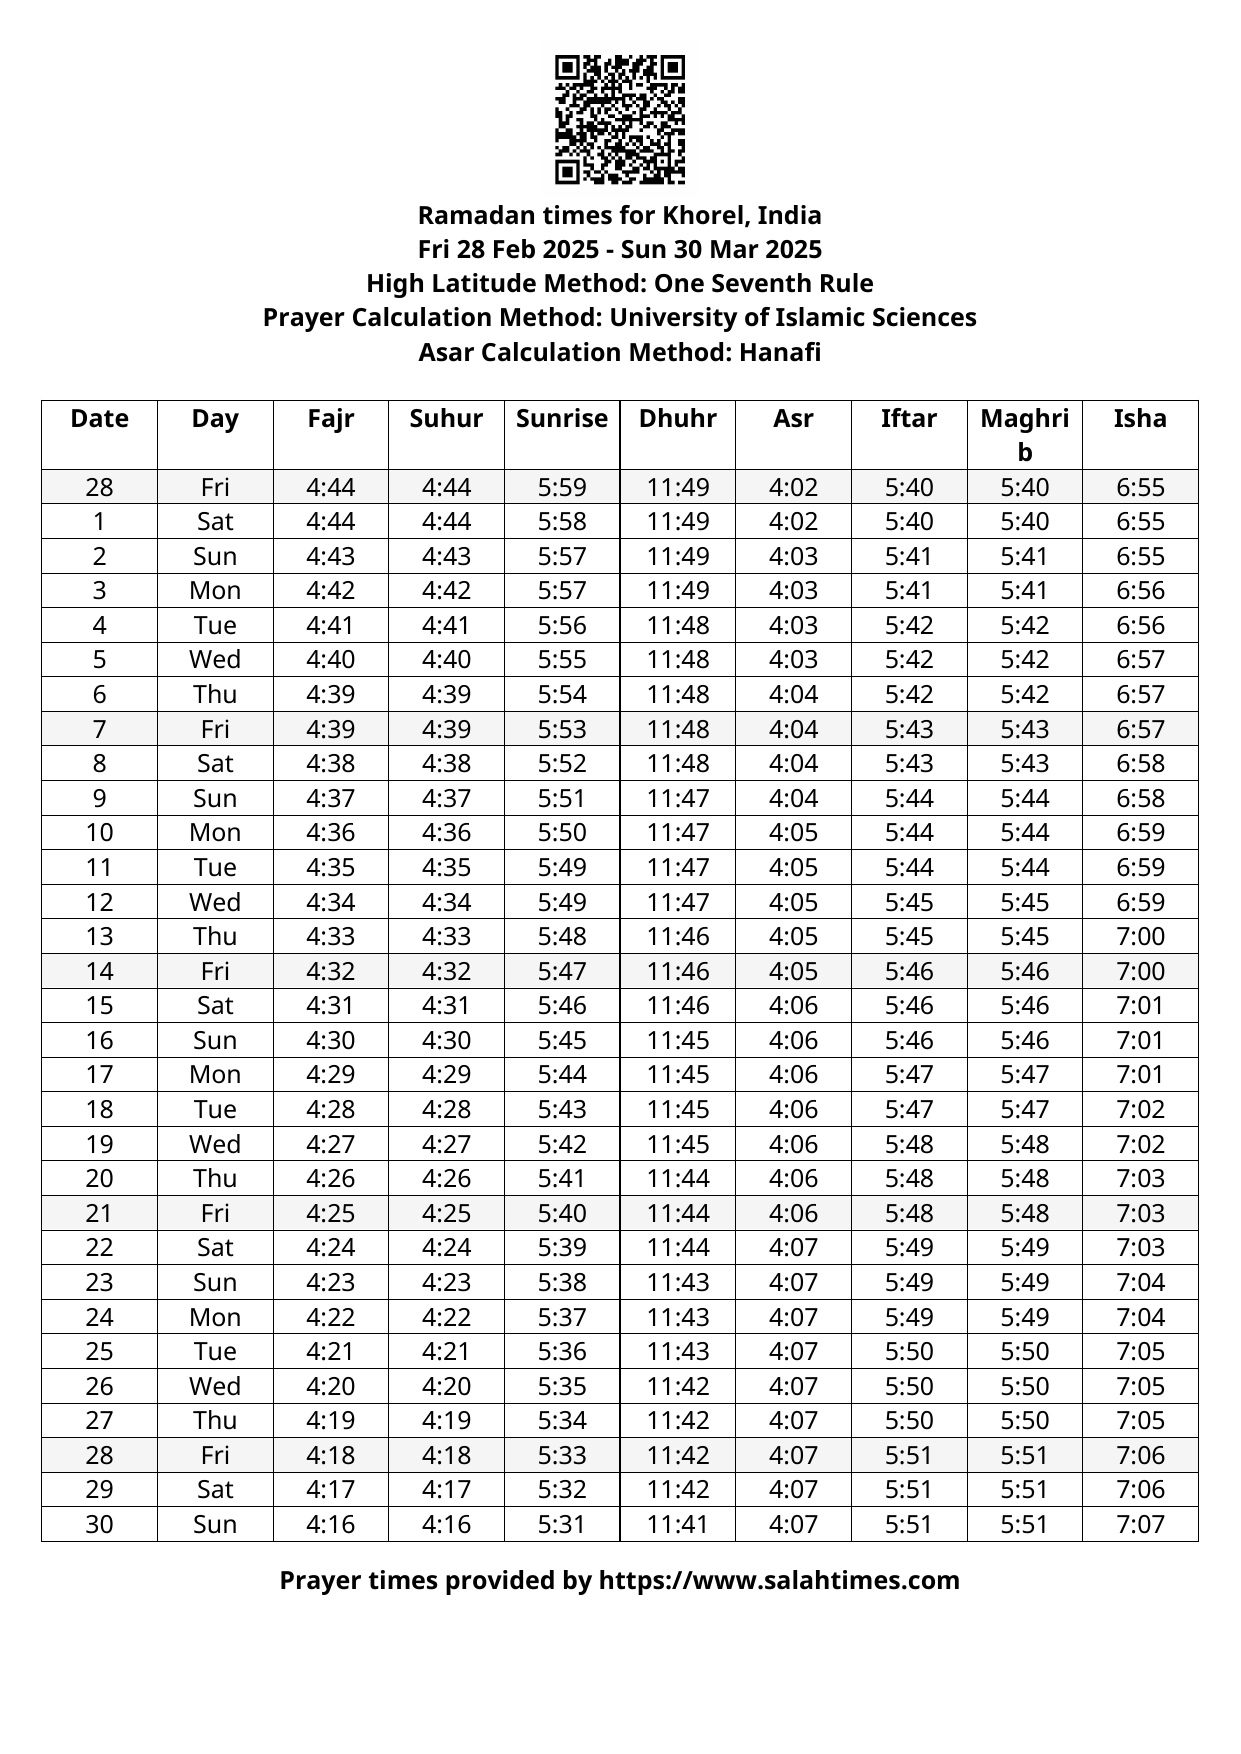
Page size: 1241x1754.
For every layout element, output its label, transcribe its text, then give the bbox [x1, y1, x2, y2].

table_cell 4:30 [274, 1023, 388, 1057]
table_cell 4:34 [274, 885, 388, 918]
table_cell 4:32 [389, 954, 504, 987]
text Fri 28 Feb 2025 - Sun 30 Mar 2025 [42, 232, 1198, 266]
table_header Fajr [274, 401, 388, 469]
table_cell 7:05 [1083, 1404, 1198, 1437]
table_cell 11:42 [621, 1473, 735, 1506]
table_cell 5:50 [968, 1369, 1082, 1402]
table_cell 4:36 [274, 816, 388, 849]
table_cell Mon [158, 1300, 273, 1333]
table_cell 5:45 [505, 1023, 619, 1057]
table_cell 11:43 [621, 1334, 735, 1368]
table_cell 5:44 [505, 1058, 619, 1091]
table_cell Fri [158, 712, 273, 745]
table_cell 11 [42, 850, 157, 884]
table_cell 5:52 [505, 746, 619, 780]
table_cell 11:47 [621, 816, 735, 849]
table_cell 5:50 [968, 1334, 1082, 1368]
table_cell 4:36 [389, 816, 504, 849]
table_cell 4:03 [736, 539, 851, 572]
table_cell 5:49 [852, 1265, 967, 1299]
picture [542, 41, 699, 198]
table_cell 7:04 [1083, 1265, 1198, 1299]
table_cell 5:41 [505, 1161, 619, 1195]
table_cell 7:01 [1083, 989, 1198, 1022]
table_cell 5:43 [968, 746, 1082, 780]
table_cell Sat [158, 746, 273, 780]
table_cell 5:46 [852, 1023, 967, 1057]
table_cell 5:48 [968, 1161, 1082, 1195]
table_header Suhur [389, 401, 504, 469]
table_cell 4:24 [274, 1231, 388, 1264]
table_cell 4:06 [736, 1023, 851, 1057]
table_cell 4:04 [736, 746, 851, 780]
table_cell 4:31 [389, 989, 504, 1022]
table_cell 5:38 [505, 1265, 619, 1299]
table_cell 7 [42, 712, 157, 745]
table_cell 5:49 [505, 885, 619, 918]
table_cell 4:22 [274, 1300, 388, 1333]
table_cell 5:51 [852, 1507, 967, 1541]
table_cell 4:02 [736, 470, 851, 503]
table_cell 7:03 [1083, 1231, 1198, 1264]
text Asar Calculation Method: Hanafi [42, 334, 1198, 368]
table_cell 4:42 [274, 574, 388, 607]
table_cell 5:47 [968, 1092, 1082, 1126]
table_cell Tue [158, 850, 273, 884]
table_cell 5:51 [852, 1473, 967, 1506]
table_cell 20 [42, 1161, 157, 1195]
table_cell 11:47 [621, 885, 735, 918]
table_cell Sun [158, 781, 273, 814]
table_cell 4:31 [274, 989, 388, 1022]
table_cell 4:35 [274, 850, 388, 884]
table_cell 7:02 [1083, 1092, 1198, 1126]
table_cell 4:39 [389, 712, 504, 745]
table_cell 5:31 [505, 1507, 619, 1541]
table_cell 4:06 [736, 1092, 851, 1126]
table_cell 4:25 [274, 1196, 388, 1229]
table_cell 5:46 [852, 954, 967, 987]
table_cell 4:23 [389, 1265, 504, 1299]
table_cell 5:43 [505, 1092, 619, 1126]
table_cell 4:07 [736, 1334, 851, 1368]
table_cell 4:04 [736, 677, 851, 711]
table_cell 5:48 [968, 1196, 1082, 1229]
table_cell 5:44 [968, 850, 1082, 884]
table_cell 4:42 [389, 574, 504, 607]
table_cell 5:44 [852, 816, 967, 849]
table_cell 4:44 [389, 470, 504, 503]
table_cell 5:46 [505, 989, 619, 1022]
table_cell Sun [158, 1265, 273, 1299]
table_cell 4:06 [736, 989, 851, 1022]
table_cell 5:44 [852, 850, 967, 884]
table_cell Fri [158, 1196, 273, 1229]
table_cell 5:57 [505, 539, 619, 572]
table_cell Tue [158, 1334, 273, 1368]
table_cell 11:44 [621, 1161, 735, 1195]
table_cell 4:41 [274, 608, 388, 642]
table_cell 6:56 [1083, 574, 1198, 607]
table_cell 4:17 [389, 1473, 504, 1506]
table_cell 6:57 [1083, 712, 1198, 745]
table_cell Sun [158, 1507, 273, 1541]
table_cell 5:40 [968, 470, 1082, 503]
table_cell 5:37 [505, 1300, 619, 1333]
table_cell 4:04 [736, 781, 851, 814]
table_cell 4:07 [736, 1369, 851, 1402]
table_cell Fri [158, 470, 273, 503]
table_cell 5:50 [852, 1404, 967, 1437]
table_cell Mon [158, 1058, 273, 1091]
table_cell Sat [158, 1231, 273, 1264]
table_cell 28 [42, 470, 157, 503]
table_cell 4:19 [389, 1404, 504, 1437]
table_cell 5:49 [968, 1231, 1082, 1264]
table_cell 4:20 [389, 1369, 504, 1402]
table_header Dhuhr [621, 401, 735, 469]
table_cell 5:50 [505, 816, 619, 849]
table_cell 23 [42, 1265, 157, 1299]
table_cell 16 [42, 1023, 157, 1057]
table_cell 5:48 [505, 919, 619, 953]
table_cell 4:37 [389, 781, 504, 814]
table_cell 4:21 [389, 1334, 504, 1368]
table_cell Wed [158, 885, 273, 918]
table_cell 4:02 [736, 504, 851, 538]
table_cell 4:34 [389, 885, 504, 918]
table_cell 6:59 [1083, 850, 1198, 884]
table_cell 27 [42, 1404, 157, 1437]
table_cell 19 [42, 1127, 157, 1160]
table_cell 5:45 [852, 919, 967, 953]
table_cell 5:39 [505, 1231, 619, 1264]
table_cell 5:42 [968, 643, 1082, 676]
table_cell 5:45 [968, 919, 1082, 953]
table_cell 5:53 [505, 712, 619, 745]
table_cell 4:38 [389, 746, 504, 780]
table_cell Fri [158, 1438, 273, 1472]
table_cell 4:39 [274, 712, 388, 745]
table_cell 5:45 [968, 885, 1082, 918]
table_cell 17 [42, 1058, 157, 1091]
table_cell 5:32 [505, 1473, 619, 1506]
table_cell 4:38 [274, 746, 388, 780]
text Prayer times provided by https://www.salahtimes.com [42, 1563, 1198, 1597]
table_cell 5:41 [968, 574, 1082, 607]
table_cell Sat [158, 989, 273, 1022]
table_header Maghrib [968, 401, 1082, 469]
table_cell 5:47 [852, 1058, 967, 1091]
table_cell 11:49 [621, 539, 735, 572]
table_cell 5:45 [852, 885, 967, 918]
table_cell 4:39 [274, 677, 388, 711]
table_cell 11:46 [621, 989, 735, 1022]
table_cell 5 [42, 643, 157, 676]
table_cell Tue [158, 1092, 273, 1126]
table_cell 4:07 [736, 1404, 851, 1437]
table_cell 12 [42, 885, 157, 918]
table_cell 11:42 [621, 1438, 735, 1472]
table_cell 11:45 [621, 1058, 735, 1091]
table_cell 30 [42, 1507, 157, 1541]
table_cell 5:57 [505, 574, 619, 607]
table_cell 6:59 [1083, 885, 1198, 918]
table_cell 2 [42, 539, 157, 572]
table_cell 5:43 [968, 712, 1082, 745]
table_cell 8 [42, 746, 157, 780]
table_cell 4:16 [389, 1507, 504, 1541]
table_cell 11:49 [621, 574, 735, 607]
table_cell 11:49 [621, 504, 735, 538]
text Prayer Calculation Method: University of Islamic Sciences [42, 300, 1198, 334]
table_cell 5:48 [968, 1127, 1082, 1160]
table_cell Wed [158, 1127, 273, 1160]
table_cell 4:04 [736, 712, 851, 745]
table_cell 11:45 [621, 1023, 735, 1057]
table_cell Thu [158, 677, 273, 711]
table_cell 6 [42, 677, 157, 711]
table_cell 4:03 [736, 574, 851, 607]
table_cell 11:48 [621, 712, 735, 745]
table_cell 10 [42, 816, 157, 849]
table_cell 4:21 [274, 1334, 388, 1368]
table_header Day [158, 401, 273, 469]
table_cell 5:58 [505, 504, 619, 538]
table_cell 5:50 [852, 1334, 967, 1368]
table_cell 7:03 [1083, 1161, 1198, 1195]
table_cell 5:49 [968, 1300, 1082, 1333]
table_cell 5:40 [852, 470, 967, 503]
table_cell 4:23 [274, 1265, 388, 1299]
table_cell Thu [158, 919, 273, 953]
table_cell 5:51 [968, 1473, 1082, 1506]
table_cell 4:07 [736, 1300, 851, 1333]
table_header Sunrise [505, 401, 619, 469]
table_cell 11:49 [621, 470, 735, 503]
table_cell 6:58 [1083, 781, 1198, 814]
table_cell 5:42 [852, 677, 967, 711]
table_cell 4:43 [389, 539, 504, 572]
table_cell 11:46 [621, 919, 735, 953]
table_cell Wed [158, 643, 273, 676]
table_cell Sun [158, 1023, 273, 1057]
table_cell 4:39 [389, 677, 504, 711]
table_cell 28 [42, 1438, 157, 1472]
table_cell Mon [158, 574, 273, 607]
table_cell 5:36 [505, 1334, 619, 1368]
table_cell 6:56 [1083, 608, 1198, 642]
table_header Date [42, 401, 157, 469]
table_cell Thu [158, 1161, 273, 1195]
table_cell 4:43 [274, 539, 388, 572]
table_cell 5:44 [968, 816, 1082, 849]
table_cell Wed [158, 1369, 273, 1402]
table_cell 7:05 [1083, 1334, 1198, 1368]
table_cell 15 [42, 989, 157, 1022]
table_cell 11:44 [621, 1196, 735, 1229]
table_cell 5:42 [852, 608, 967, 642]
table_cell 5:50 [968, 1404, 1082, 1437]
table_cell 5:42 [505, 1127, 619, 1160]
table_cell 7:07 [1083, 1507, 1198, 1541]
table_cell 5:46 [968, 1023, 1082, 1057]
table_cell 4:26 [274, 1161, 388, 1195]
table_cell 4:05 [736, 850, 851, 884]
table_cell 7:02 [1083, 1127, 1198, 1160]
table_cell 11:43 [621, 1300, 735, 1333]
table_cell 11:48 [621, 643, 735, 676]
table_cell 6:55 [1083, 470, 1198, 503]
table_cell 5:51 [968, 1507, 1082, 1541]
table_cell 5:48 [852, 1127, 967, 1160]
table_cell 6:57 [1083, 643, 1198, 676]
table_cell 7:06 [1083, 1473, 1198, 1506]
table_cell 4:40 [274, 643, 388, 676]
table_cell 5:49 [968, 1265, 1082, 1299]
table_cell 7:01 [1083, 1023, 1198, 1057]
table_cell 5:51 [505, 781, 619, 814]
table_cell 4:29 [274, 1058, 388, 1091]
table_cell 21 [42, 1196, 157, 1229]
table_cell 4:25 [389, 1196, 504, 1229]
table_cell 24 [42, 1300, 157, 1333]
table_cell 5:59 [505, 470, 619, 503]
table_cell 26 [42, 1369, 157, 1402]
table_cell 11:48 [621, 677, 735, 711]
table_cell 4:06 [736, 1127, 851, 1160]
table_cell 6:57 [1083, 677, 1198, 711]
table_cell 5:51 [968, 1438, 1082, 1472]
table_cell 6:55 [1083, 504, 1198, 538]
table_cell 5:50 [852, 1369, 967, 1402]
table_cell 4:24 [389, 1231, 504, 1264]
table_cell 5:46 [968, 954, 1082, 987]
table_cell 13 [42, 919, 157, 953]
table_cell 7:00 [1083, 919, 1198, 953]
table_cell 4:05 [736, 885, 851, 918]
table_header Isha [1083, 401, 1198, 469]
table_cell 4:30 [389, 1023, 504, 1057]
table_cell 25 [42, 1334, 157, 1368]
table_cell 4:33 [274, 919, 388, 953]
table_cell Sat [158, 504, 273, 538]
table_cell 11:46 [621, 954, 735, 987]
table_cell 4:37 [274, 781, 388, 814]
table_cell 4:05 [736, 816, 851, 849]
table_cell 4:44 [389, 504, 504, 538]
table_cell 5:46 [968, 989, 1082, 1022]
table_cell 11:45 [621, 1092, 735, 1126]
table_cell 5:48 [852, 1196, 967, 1229]
table_cell 4:44 [274, 470, 388, 503]
table_cell Sat [158, 1473, 273, 1506]
table_cell 4:07 [736, 1473, 851, 1506]
table_cell 5:35 [505, 1369, 619, 1402]
table_cell 4:05 [736, 954, 851, 987]
table_cell 4:18 [389, 1438, 504, 1472]
table_cell 7:04 [1083, 1300, 1198, 1333]
table_cell 4:07 [736, 1265, 851, 1299]
table_cell 5:48 [852, 1161, 967, 1195]
table_cell 5:54 [505, 677, 619, 711]
table_cell 7:01 [1083, 1058, 1198, 1091]
table_cell 7:05 [1083, 1369, 1198, 1402]
table_cell 5:55 [505, 643, 619, 676]
table_cell 14 [42, 954, 157, 987]
table_cell 11:47 [621, 781, 735, 814]
table_cell 5:43 [852, 712, 967, 745]
table_cell 9 [42, 781, 157, 814]
table_cell 4:03 [736, 643, 851, 676]
table_cell 4:44 [274, 504, 388, 538]
table_cell 5:49 [505, 850, 619, 884]
table_cell 5:56 [505, 608, 619, 642]
table_cell 7:03 [1083, 1196, 1198, 1229]
table_cell 4:35 [389, 850, 504, 884]
table_cell 11:45 [621, 1127, 735, 1160]
table_cell 4:33 [389, 919, 504, 953]
table_cell 4:17 [274, 1473, 388, 1506]
table_cell 4:20 [274, 1369, 388, 1402]
table_cell 11:42 [621, 1404, 735, 1437]
table_cell 4:28 [274, 1092, 388, 1126]
table_cell 3 [42, 574, 157, 607]
table_cell 4:07 [736, 1438, 851, 1472]
table_cell 4:41 [389, 608, 504, 642]
table_cell 11:47 [621, 850, 735, 884]
table_cell 4:27 [389, 1127, 504, 1160]
table_cell 5:41 [968, 539, 1082, 572]
table_cell 4:07 [736, 1231, 851, 1264]
table_cell 5:43 [852, 746, 967, 780]
table_cell 18 [42, 1092, 157, 1126]
table_cell 4:06 [736, 1058, 851, 1091]
table_cell 11:42 [621, 1369, 735, 1402]
table_cell 4:18 [274, 1438, 388, 1472]
text High Latitude Method: One Seventh Rule [42, 266, 1198, 300]
table_cell 4:40 [389, 643, 504, 676]
table_header Iftar [852, 401, 967, 469]
table_cell 1 [42, 504, 157, 538]
table_cell 5:41 [852, 539, 967, 572]
table_cell 7:00 [1083, 954, 1198, 987]
table_cell 5:47 [968, 1058, 1082, 1091]
table_cell 5:49 [852, 1300, 967, 1333]
table_cell Fri [158, 954, 273, 987]
table_cell 4:22 [389, 1300, 504, 1333]
table_cell 6:58 [1083, 746, 1198, 780]
table_cell 5:34 [505, 1404, 619, 1437]
table_cell 7:06 [1083, 1438, 1198, 1472]
table_cell 5:49 [852, 1231, 967, 1264]
table_cell 6:55 [1083, 539, 1198, 572]
table_cell 5:44 [852, 781, 967, 814]
table_cell 4:26 [389, 1161, 504, 1195]
table_cell 4 [42, 608, 157, 642]
table_cell 22 [42, 1231, 157, 1264]
table_cell 4:28 [389, 1092, 504, 1126]
table_cell 5:40 [968, 504, 1082, 538]
table_cell 5:51 [852, 1438, 967, 1472]
table_cell 4:05 [736, 919, 851, 953]
table_cell 11:48 [621, 746, 735, 780]
table_cell 11:48 [621, 608, 735, 642]
table_cell Thu [158, 1404, 273, 1437]
table_cell 5:42 [968, 677, 1082, 711]
table_cell 4:06 [736, 1161, 851, 1195]
table_cell 5:47 [852, 1092, 967, 1126]
text Ramadan times for Khorel, India [42, 198, 1198, 232]
table_cell 11:44 [621, 1231, 735, 1264]
table_cell 11:43 [621, 1265, 735, 1299]
table_cell 5:42 [968, 608, 1082, 642]
table_cell 5:46 [852, 989, 967, 1022]
table_cell 5:41 [852, 574, 967, 607]
table_cell 29 [42, 1473, 157, 1506]
table_cell Tue [158, 608, 273, 642]
table_cell 5:42 [852, 643, 967, 676]
table_cell 5:40 [505, 1196, 619, 1229]
table_cell 4:27 [274, 1127, 388, 1160]
table_header Asr [736, 401, 851, 469]
table_cell 4:06 [736, 1196, 851, 1229]
table_cell 11:41 [621, 1507, 735, 1541]
table_cell 4:29 [389, 1058, 504, 1091]
table_cell 5:44 [968, 781, 1082, 814]
table_cell Sun [158, 539, 273, 572]
table_cell 4:03 [736, 608, 851, 642]
table_cell 4:16 [274, 1507, 388, 1541]
table_cell 5:40 [852, 504, 967, 538]
table_cell 4:19 [274, 1404, 388, 1437]
table_cell 4:07 [736, 1507, 851, 1541]
table_cell 5:47 [505, 954, 619, 987]
table_cell 4:32 [274, 954, 388, 987]
table_cell 5:33 [505, 1438, 619, 1472]
table_cell Mon [158, 816, 273, 849]
table_cell 6:59 [1083, 816, 1198, 849]
